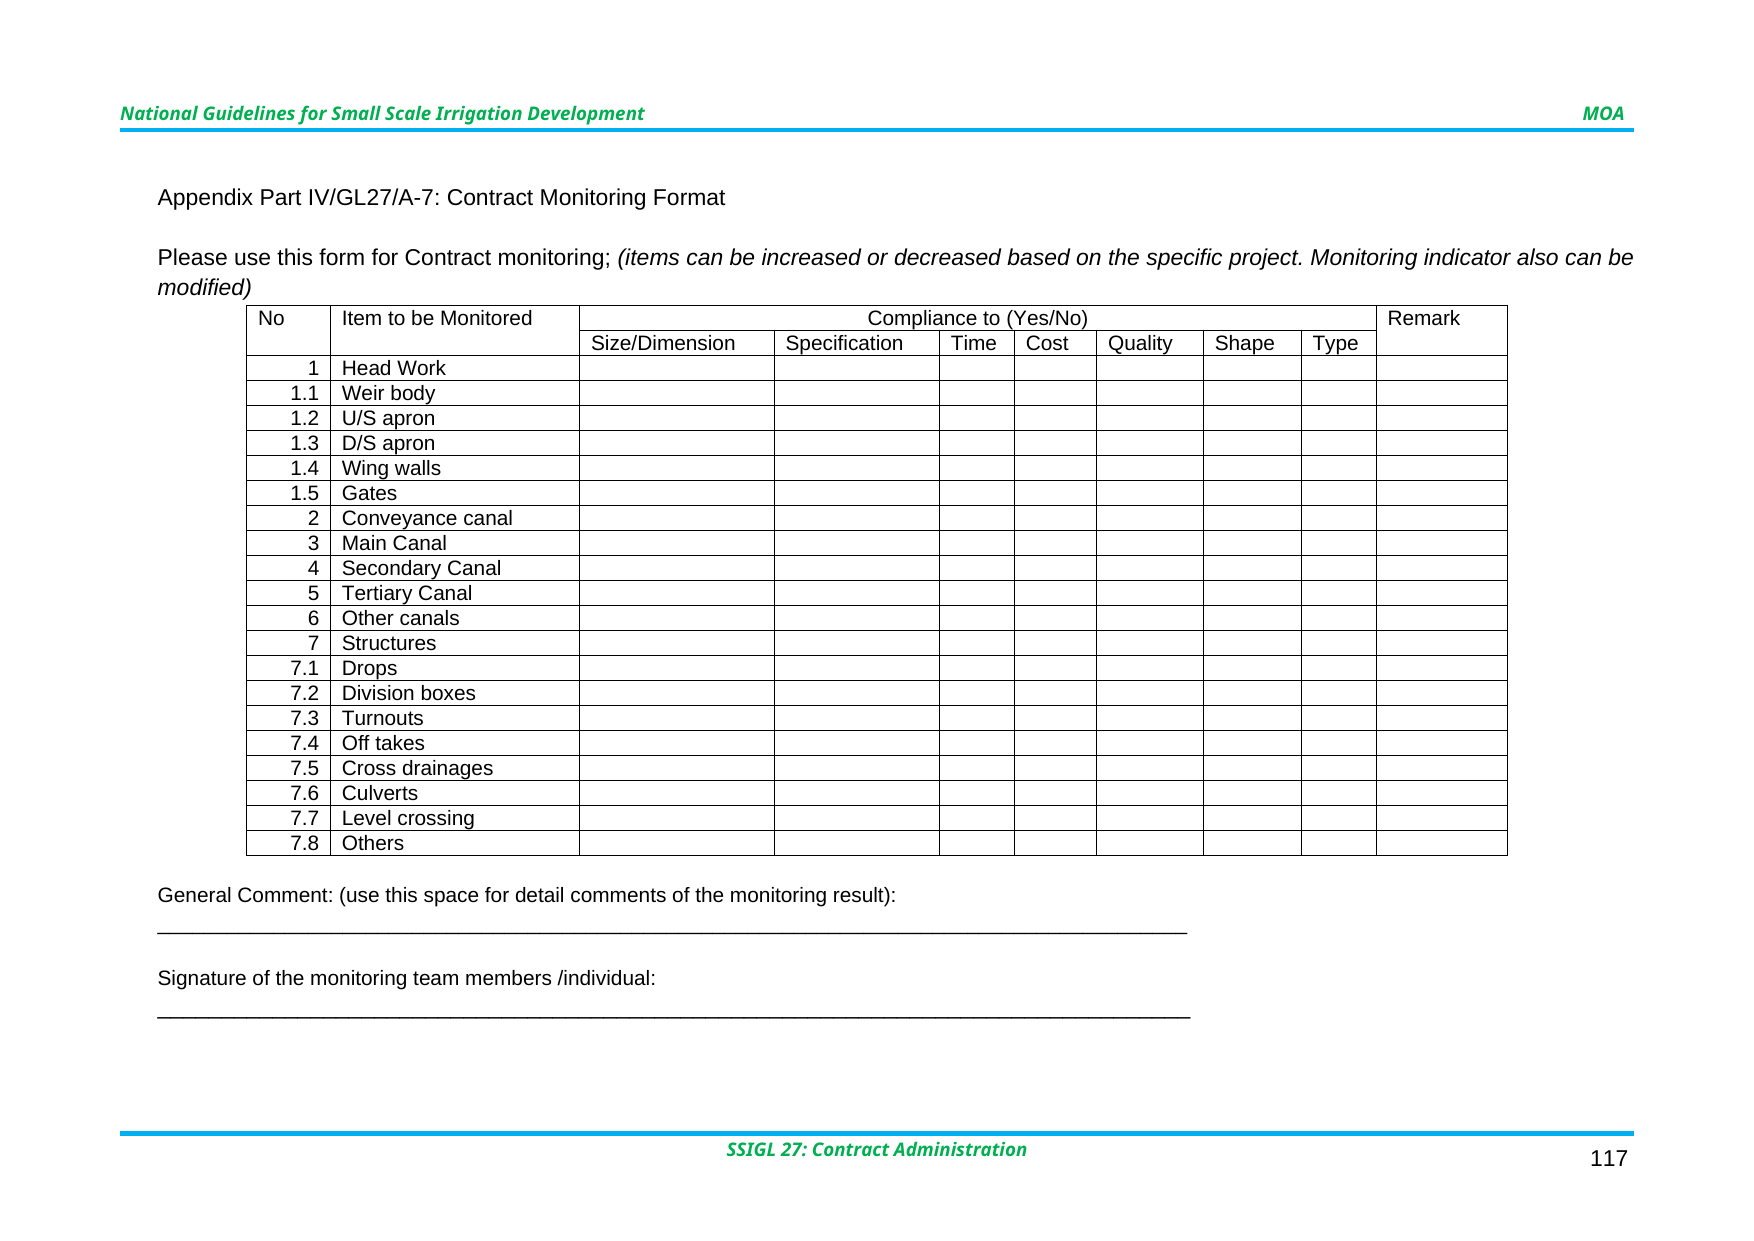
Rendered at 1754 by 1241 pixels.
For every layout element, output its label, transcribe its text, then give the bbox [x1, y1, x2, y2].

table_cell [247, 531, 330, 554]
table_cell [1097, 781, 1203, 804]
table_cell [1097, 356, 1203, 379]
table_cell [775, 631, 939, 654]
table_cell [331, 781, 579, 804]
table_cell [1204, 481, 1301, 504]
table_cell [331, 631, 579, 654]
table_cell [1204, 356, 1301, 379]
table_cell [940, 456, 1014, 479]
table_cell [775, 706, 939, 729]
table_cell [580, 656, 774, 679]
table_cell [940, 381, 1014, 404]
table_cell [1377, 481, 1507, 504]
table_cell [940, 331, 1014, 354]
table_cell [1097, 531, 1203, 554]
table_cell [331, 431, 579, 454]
text Appendix Part IV/GL27/A-7: Contract Monitoring Format [157, 184, 1634, 210]
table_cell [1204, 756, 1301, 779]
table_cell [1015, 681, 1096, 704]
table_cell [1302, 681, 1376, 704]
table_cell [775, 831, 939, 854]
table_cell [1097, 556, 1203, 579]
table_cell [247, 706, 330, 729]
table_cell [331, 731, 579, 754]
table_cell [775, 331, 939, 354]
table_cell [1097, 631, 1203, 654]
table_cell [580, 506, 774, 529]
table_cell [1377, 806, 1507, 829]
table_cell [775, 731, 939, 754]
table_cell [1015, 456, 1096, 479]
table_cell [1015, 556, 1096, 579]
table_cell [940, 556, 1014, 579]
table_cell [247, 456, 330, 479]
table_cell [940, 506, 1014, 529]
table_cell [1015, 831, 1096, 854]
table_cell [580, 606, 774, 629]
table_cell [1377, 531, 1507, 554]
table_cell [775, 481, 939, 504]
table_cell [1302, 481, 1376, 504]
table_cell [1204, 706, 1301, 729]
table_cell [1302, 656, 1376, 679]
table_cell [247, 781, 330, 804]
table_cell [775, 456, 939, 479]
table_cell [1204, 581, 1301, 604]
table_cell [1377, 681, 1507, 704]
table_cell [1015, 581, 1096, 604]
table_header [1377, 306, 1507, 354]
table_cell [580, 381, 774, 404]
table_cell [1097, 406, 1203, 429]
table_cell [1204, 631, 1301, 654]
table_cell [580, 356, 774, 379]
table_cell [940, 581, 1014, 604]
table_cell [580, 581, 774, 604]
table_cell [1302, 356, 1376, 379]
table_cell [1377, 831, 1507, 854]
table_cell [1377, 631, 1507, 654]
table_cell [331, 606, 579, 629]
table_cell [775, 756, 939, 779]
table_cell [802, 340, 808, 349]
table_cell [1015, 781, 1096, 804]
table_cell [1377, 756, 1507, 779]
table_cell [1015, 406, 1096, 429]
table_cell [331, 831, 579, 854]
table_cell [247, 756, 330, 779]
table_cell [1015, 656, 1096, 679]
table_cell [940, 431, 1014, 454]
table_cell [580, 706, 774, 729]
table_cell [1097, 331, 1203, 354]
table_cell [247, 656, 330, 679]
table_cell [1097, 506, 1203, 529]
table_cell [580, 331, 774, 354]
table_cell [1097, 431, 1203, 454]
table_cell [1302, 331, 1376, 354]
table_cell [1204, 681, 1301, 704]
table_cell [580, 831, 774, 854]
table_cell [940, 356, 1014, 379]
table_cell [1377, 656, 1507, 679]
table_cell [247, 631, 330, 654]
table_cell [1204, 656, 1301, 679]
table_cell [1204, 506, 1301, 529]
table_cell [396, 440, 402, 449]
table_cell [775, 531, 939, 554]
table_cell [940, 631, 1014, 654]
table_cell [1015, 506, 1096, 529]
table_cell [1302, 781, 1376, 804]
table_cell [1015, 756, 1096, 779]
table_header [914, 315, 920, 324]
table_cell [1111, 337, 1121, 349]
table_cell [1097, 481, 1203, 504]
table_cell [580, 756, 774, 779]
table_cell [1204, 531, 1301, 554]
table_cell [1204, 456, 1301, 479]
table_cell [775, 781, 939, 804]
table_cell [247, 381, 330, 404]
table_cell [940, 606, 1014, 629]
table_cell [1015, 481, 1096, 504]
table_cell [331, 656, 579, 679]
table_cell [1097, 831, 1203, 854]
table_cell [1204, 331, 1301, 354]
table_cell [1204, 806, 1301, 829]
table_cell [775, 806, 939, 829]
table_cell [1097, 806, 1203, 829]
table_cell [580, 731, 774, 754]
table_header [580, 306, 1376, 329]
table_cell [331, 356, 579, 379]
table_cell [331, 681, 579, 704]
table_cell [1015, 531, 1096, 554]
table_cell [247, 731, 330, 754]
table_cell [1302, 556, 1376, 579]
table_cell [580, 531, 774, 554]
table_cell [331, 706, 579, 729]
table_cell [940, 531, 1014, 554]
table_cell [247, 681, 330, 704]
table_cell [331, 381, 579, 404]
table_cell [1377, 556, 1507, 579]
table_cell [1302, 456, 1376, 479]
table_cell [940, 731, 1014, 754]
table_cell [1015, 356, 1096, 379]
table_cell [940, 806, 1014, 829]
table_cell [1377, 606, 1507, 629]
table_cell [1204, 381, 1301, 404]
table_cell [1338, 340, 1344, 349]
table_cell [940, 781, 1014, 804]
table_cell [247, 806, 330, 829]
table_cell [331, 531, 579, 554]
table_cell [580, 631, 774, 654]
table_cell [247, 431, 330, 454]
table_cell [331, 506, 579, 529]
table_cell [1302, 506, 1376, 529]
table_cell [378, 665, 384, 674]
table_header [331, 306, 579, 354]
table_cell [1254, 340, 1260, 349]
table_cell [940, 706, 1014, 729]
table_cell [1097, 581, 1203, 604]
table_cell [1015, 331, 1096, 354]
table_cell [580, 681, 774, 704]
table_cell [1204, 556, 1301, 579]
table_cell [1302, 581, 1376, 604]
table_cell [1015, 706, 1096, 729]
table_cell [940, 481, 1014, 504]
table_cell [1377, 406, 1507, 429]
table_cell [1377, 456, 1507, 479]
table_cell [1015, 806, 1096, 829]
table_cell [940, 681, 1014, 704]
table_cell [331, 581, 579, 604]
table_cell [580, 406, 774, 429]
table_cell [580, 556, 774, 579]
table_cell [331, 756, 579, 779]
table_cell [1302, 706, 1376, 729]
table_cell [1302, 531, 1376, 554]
text Please use this form for Contract monitoring; (items can be increased or decreased based on the specific project. Monitoring indicator also can be modified) [157, 244, 1634, 301]
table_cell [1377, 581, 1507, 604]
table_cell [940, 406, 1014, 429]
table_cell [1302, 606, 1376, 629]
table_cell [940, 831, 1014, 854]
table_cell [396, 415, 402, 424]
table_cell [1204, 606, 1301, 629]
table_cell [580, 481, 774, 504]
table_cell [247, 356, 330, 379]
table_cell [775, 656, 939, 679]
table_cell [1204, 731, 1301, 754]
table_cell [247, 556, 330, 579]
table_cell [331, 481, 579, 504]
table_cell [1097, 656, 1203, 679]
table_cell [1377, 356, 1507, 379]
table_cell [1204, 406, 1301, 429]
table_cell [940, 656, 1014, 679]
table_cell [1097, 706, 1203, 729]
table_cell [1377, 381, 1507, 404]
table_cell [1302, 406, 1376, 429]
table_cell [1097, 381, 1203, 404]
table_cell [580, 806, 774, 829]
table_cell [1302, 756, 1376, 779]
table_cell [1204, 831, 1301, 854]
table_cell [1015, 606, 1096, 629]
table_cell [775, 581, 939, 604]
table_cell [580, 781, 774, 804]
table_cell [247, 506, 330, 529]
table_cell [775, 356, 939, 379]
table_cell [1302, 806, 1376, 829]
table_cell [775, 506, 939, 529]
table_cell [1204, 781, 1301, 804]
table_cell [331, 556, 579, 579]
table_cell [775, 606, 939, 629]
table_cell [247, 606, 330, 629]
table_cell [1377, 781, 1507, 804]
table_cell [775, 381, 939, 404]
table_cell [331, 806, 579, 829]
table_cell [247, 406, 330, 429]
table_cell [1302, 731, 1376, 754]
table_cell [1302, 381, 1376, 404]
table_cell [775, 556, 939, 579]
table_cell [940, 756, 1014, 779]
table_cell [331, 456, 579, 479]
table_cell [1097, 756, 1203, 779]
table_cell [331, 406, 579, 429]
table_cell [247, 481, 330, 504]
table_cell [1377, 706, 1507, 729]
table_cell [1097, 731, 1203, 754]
text Signature of the monitoring team members /individual: [157, 966, 1634, 989]
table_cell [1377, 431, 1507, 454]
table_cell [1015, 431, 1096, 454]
text General Comment: (use this space for detail comments of the monitoring result): _________________________________________________________________________________________ [157, 883, 1634, 934]
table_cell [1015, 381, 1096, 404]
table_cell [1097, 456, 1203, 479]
text _________________________________________________________________________________ [157, 993, 1634, 1019]
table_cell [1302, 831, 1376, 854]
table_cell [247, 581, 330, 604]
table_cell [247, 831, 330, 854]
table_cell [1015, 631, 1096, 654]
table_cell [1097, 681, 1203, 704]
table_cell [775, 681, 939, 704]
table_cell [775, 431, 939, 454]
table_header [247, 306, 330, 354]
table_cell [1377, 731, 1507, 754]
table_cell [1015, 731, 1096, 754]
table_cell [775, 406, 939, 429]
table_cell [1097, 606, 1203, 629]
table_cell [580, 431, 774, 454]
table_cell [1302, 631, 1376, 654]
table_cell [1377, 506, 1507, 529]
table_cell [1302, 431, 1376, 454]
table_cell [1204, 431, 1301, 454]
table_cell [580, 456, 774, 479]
